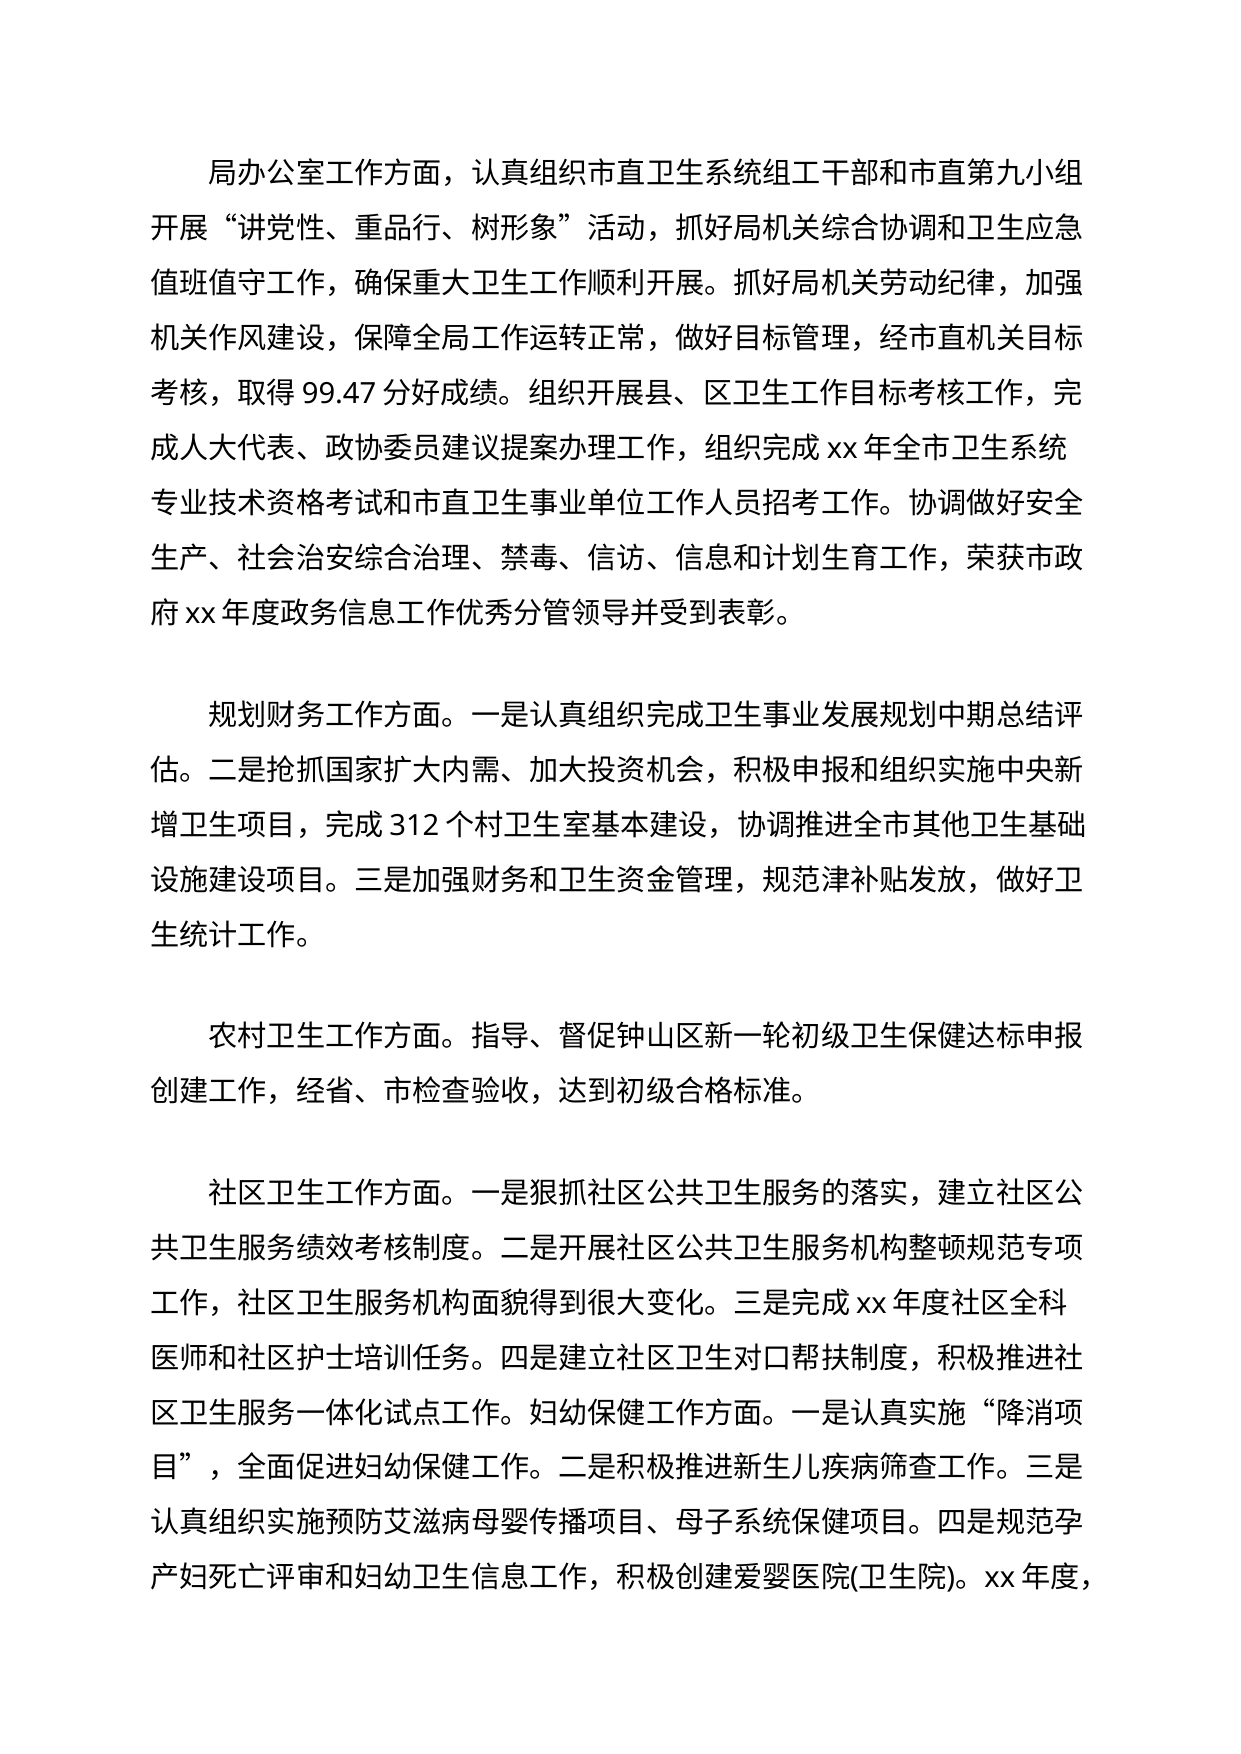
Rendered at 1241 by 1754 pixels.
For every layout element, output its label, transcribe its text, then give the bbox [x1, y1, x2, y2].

text 规划财务工作方面。一是认真组织完成卫生事业发展规划中期总结评估。二是抢抓国家扩大内需、加大投资机会，积极申报和组织实施中央新增卫生项目，完成312个村卫生室基本建设，协调推进全市其他卫生基础设施建设项目。三是加强财务和卫生资金管理，规范津补贴发放，做好卫生统计工作。 [150, 691, 1090, 953]
text 局办公室工作方面，认真组织市直卫生系统组工干部和市直第九小组开展“讲党性、重品行、树形象”活动，抓好局机关综合协调和卫生应急值班值守工作，确保重大卫生工作顺利开展。抓好局机关劳动纪律，加强机关作风建设，保障全局工作运转正常，做好目标管理，经市直机关目标考核，取得99.47分好成绩。组织开展县、区卫生工作目标考核工作，完成人大代表、政协委员建议提案办理工作，组织完成xx年全市卫生系统专业技术资格考试和市直卫生事业单位工作人员招考工作。协调做好安全生产、社会治安综合治理、禁毒、信访、信息和计划生育工作，荣获市政府xx年度政务信息工作优秀分管领导并受到表彰。 [150, 150, 1090, 632]
text 农村卫生工作方面。指导、督促钟山区新一轮初级卫生保健达标申报创建工作，经省、市检查验收，达到初级合格标准。 [150, 1013, 1090, 1110]
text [150, 1169, 1090, 1596]
